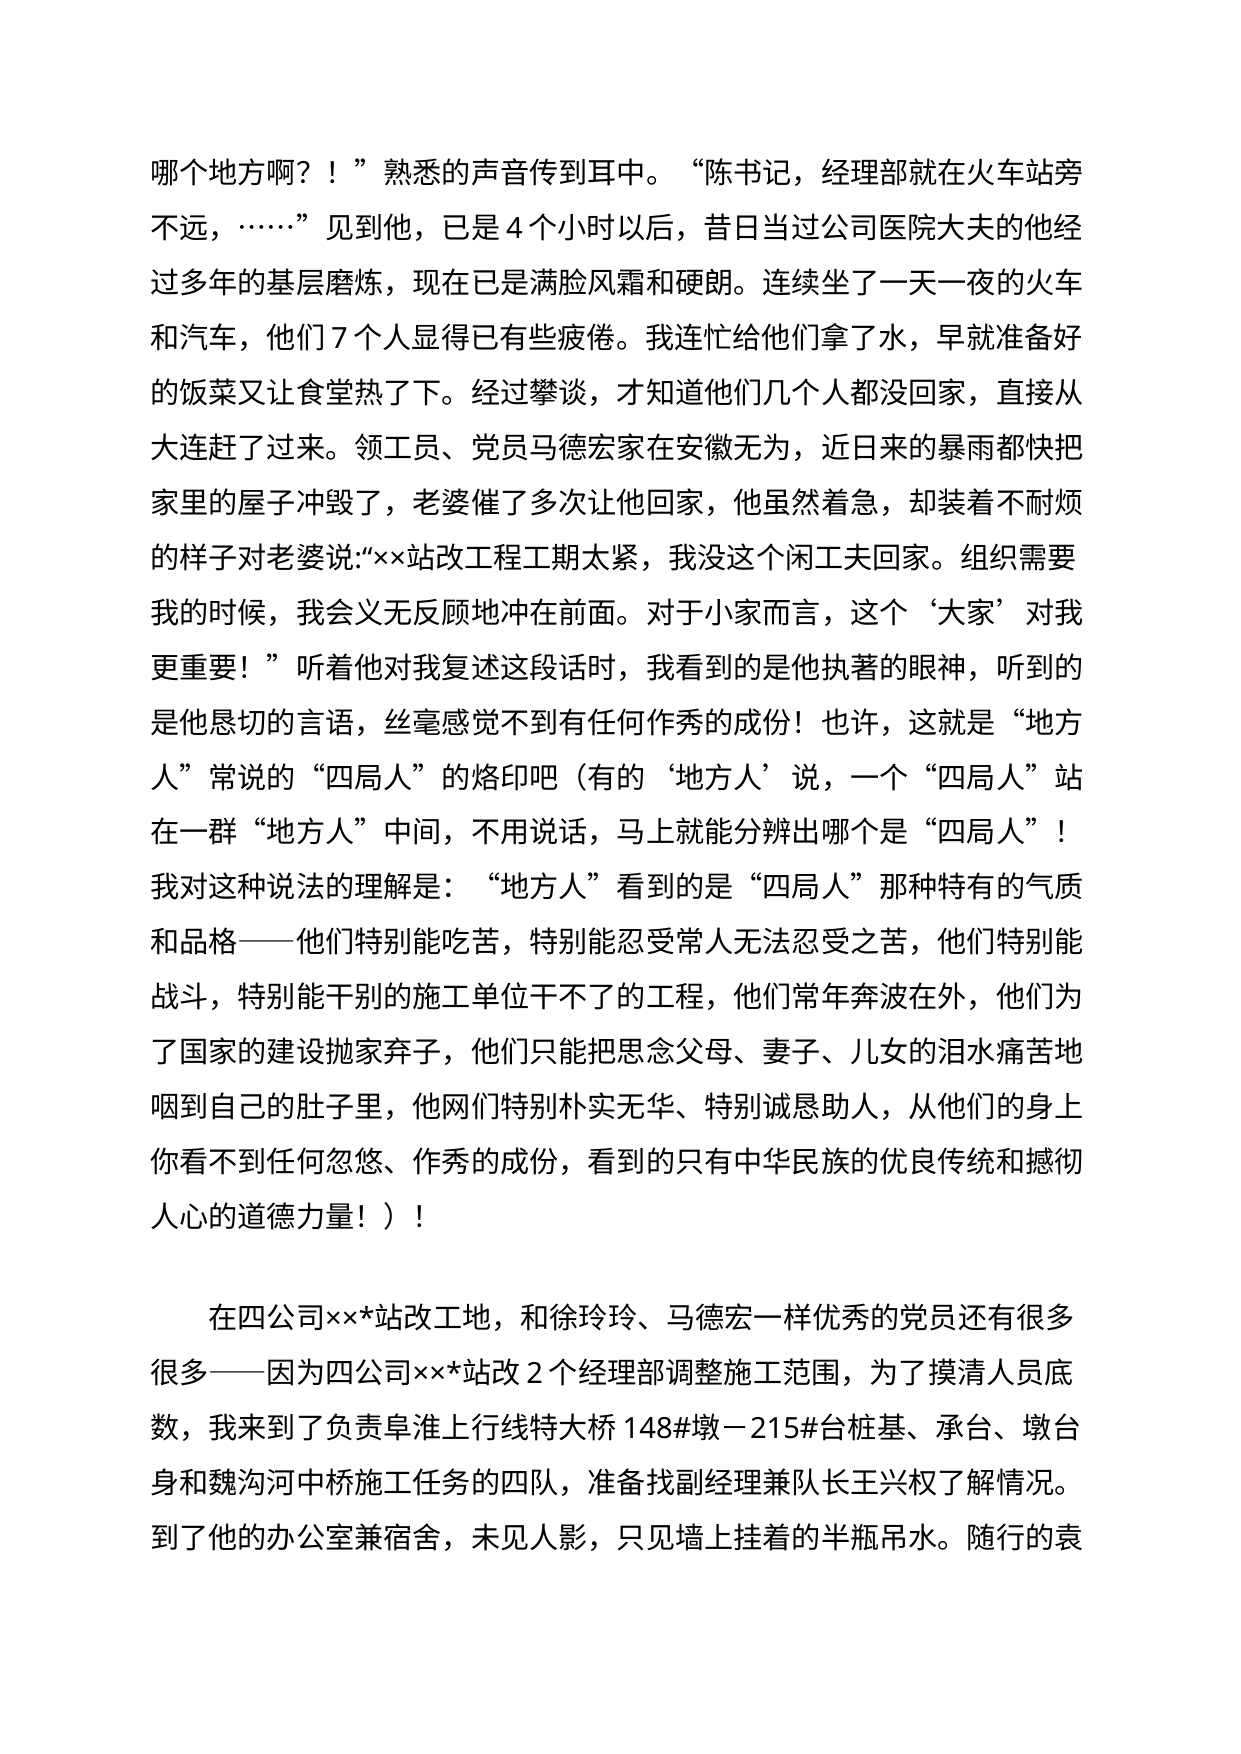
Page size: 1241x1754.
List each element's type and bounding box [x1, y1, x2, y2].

text [150, 150, 1090, 1236]
text [150, 1295, 1090, 1557]
